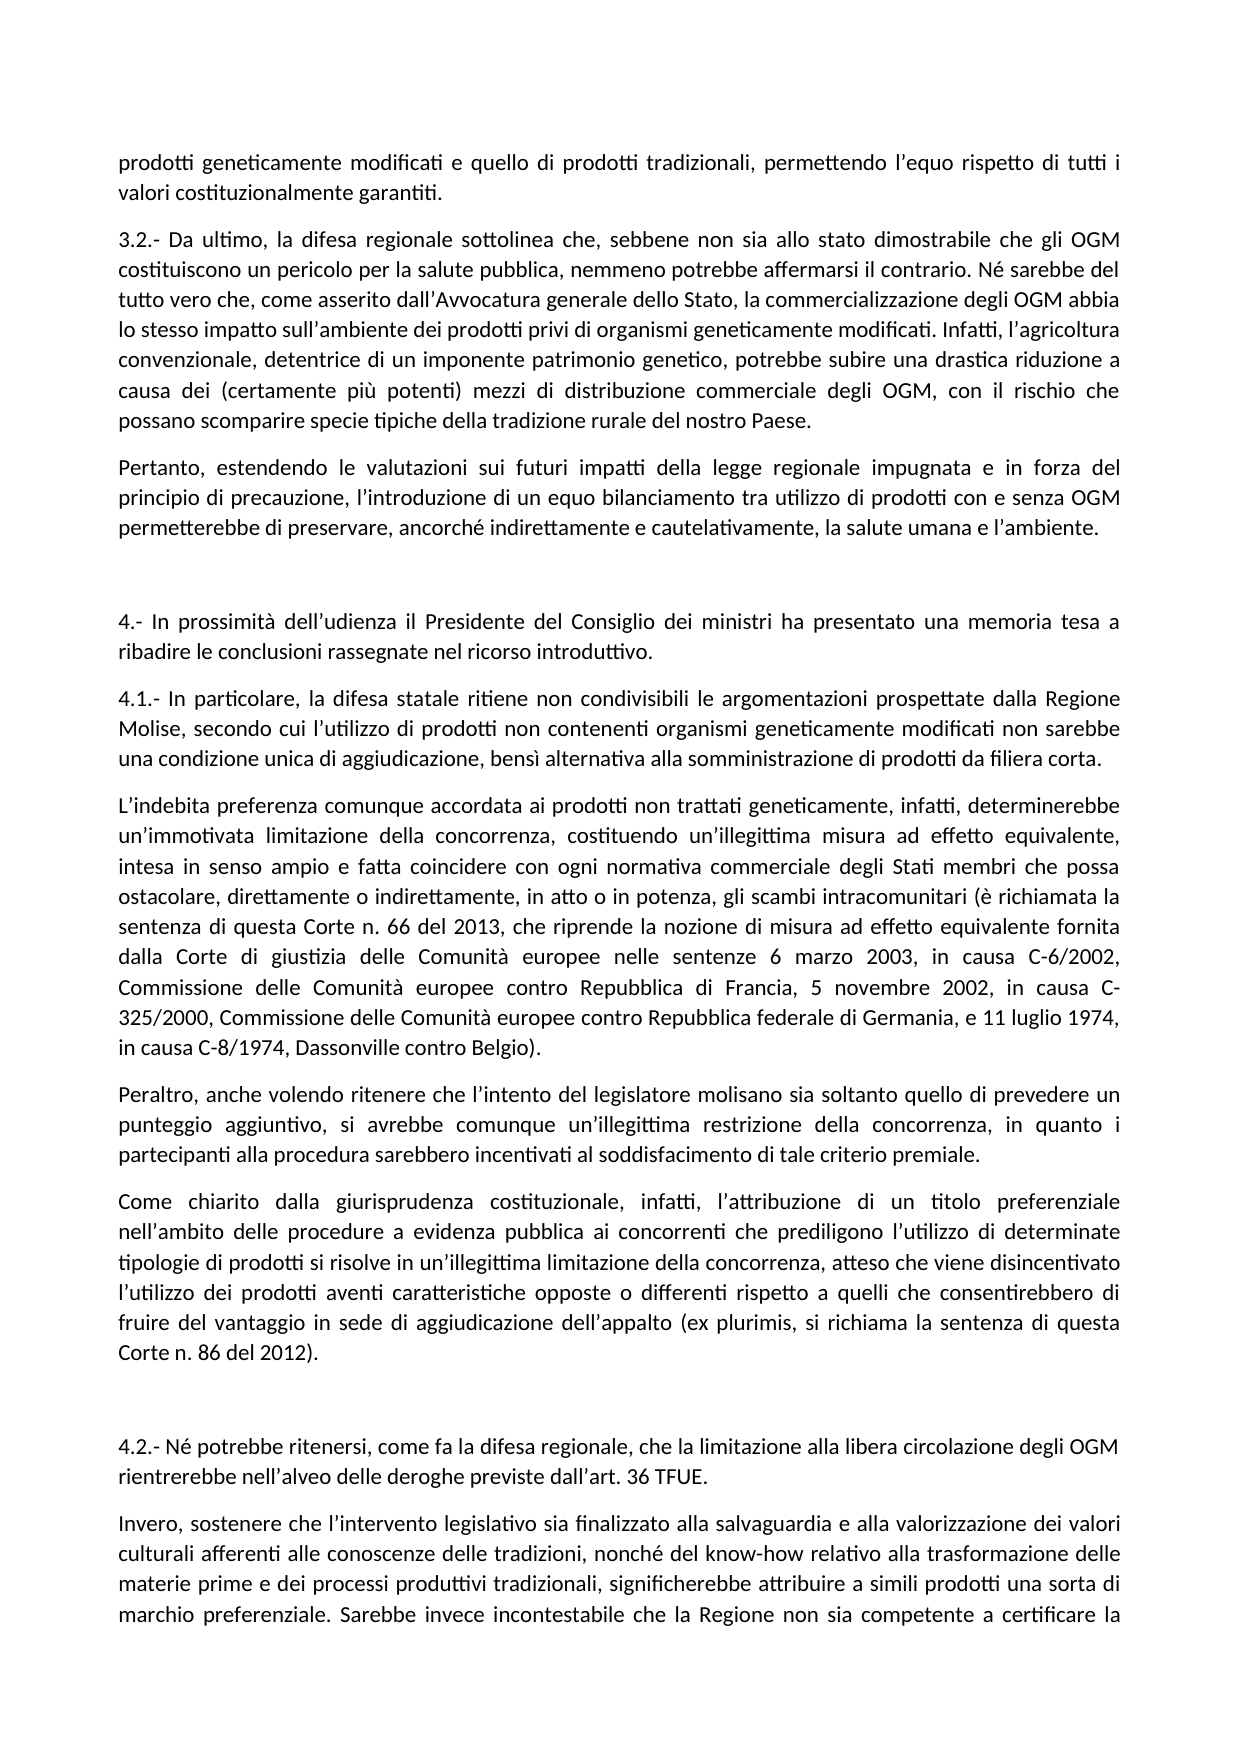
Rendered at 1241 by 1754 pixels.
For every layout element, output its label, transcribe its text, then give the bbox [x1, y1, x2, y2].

text L’indebita preferenza comunque accordata ai prodotti non trattati geneticamente, infatti, determinerebbe un’immotivata limitazione della concorrenza, costituendo un’illegittima misura ad effetto equivalente, intesa in senso ampio e fatta coincidere con ogni normativa commerciale degli Stati membri che possa ostacolare, direttamente o indirettamente, in atto o in potenza, gli scambi intracomunitari (è richiamata la sentenza di questa Corte n. 66 del 2013, che riprende la nozione di misura ad effetto equivalente fornita dalla Corte di giustizia delle Comunità europee nelle sentenze 6 marzo 2003, in causa C-6/2002, Commissione delle Comunità europee contro Repubblica di Francia, 5 novembre 2002, in causa C-325/2000, Commissione delle Comunità europee contro Repubblica federale di Germania, e 11 luglio 1974, in causa C-8/1974, Dassonville contro Belgio). [118, 791, 1122, 1061]
text Come chiarito dalla giurisprudenza costituzionale, infatti, l’attribuzione di un titolo preferenziale nell’ambito delle procedure a evidenza pubblica ai concorrenti che prediligono l’utilizzo di determinate tipologie di prodotti si risolve in un’illegittima limitazione della concorrenza, atteso che viene disincentivato l’utilizzo dei prodotti aventi caratteristiche opposte o differenti rispetto a quelli che consentirebbero di fruire del vantaggio in sede di aggiudicazione dell’appalto (ex plurimis, si richiama la sentenza di questa Corte n. 86 del 2012). [118, 1187, 1122, 1366]
text 3.2.- Da ultimo, la difesa regionale sottolinea che, sebbene non sia allo stato dimostrabile che gli OGM costituiscono un pericolo per la salute pubblica, nemmeno potrebbe affermarsi il contrario. Né sarebbe del tutto vero che, come asserito dall’Avvocatura generale dello Stato, la commercializzazione degli OGM abbia lo stesso impatto sull’ambiente dei prodotti privi di organismi geneticamente modificati. Infatti, l’agricoltura convenzionale, detentrice di un imponente patrimonio genetico, potrebbe subire una drastica riduzione a causa dei (certamente più potenti) mezzi di distribuzione commerciale degli OGM, con il rischio che possano scomparire specie tipiche della tradizione rurale del nostro Paese. [118, 225, 1122, 434]
text Peraltro, anche volendo ritenere che l’intento del legislatore molisano sia soltanto quello di prevedere un punteggio aggiuntivo, si avrebbe comunque un’illegittima restrizione della concorrenza, in quanto i partecipanti alla procedura sarebbero incentivati al soddisfacimento di tale criterio premiale. [118, 1080, 1122, 1168]
text 4.1.- In particolare, la difesa statale ritiene non condivisibili le argomentazioni prospettate dalla Regione Molise, secondo cui l’utilizzo di prodotti non contenenti organismi geneticamente modificati non sarebbe una condizione unica di aggiudicazione, bensì alternativa alla somministrazione di prodotti da filiera corta. [118, 684, 1122, 772]
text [118, 148, 1122, 206]
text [118, 1509, 1122, 1628]
text 4.2.- Né potrebbe ritenersi, come fa la difesa regionale, che la limitazione alla libera circolazione degli OGM rientrerebbe nell’alveo delle deroghe previste dall’art. 36 TFUE. [118, 1432, 1122, 1490]
text 4.- In prossimità dell’udienza il Presidente del Consiglio dei ministri ha presentato una memoria tesa a ribadire le conclusioni rassegnate nel ricorso introduttivo. [118, 607, 1122, 665]
text Pertanto, estendendo le valutazioni sui futuri impatti della legge regionale impugnata e in forza del principio di precauzione, l’introduzione di un equo bilanciamento tra utilizzo di prodotti con e senza OGM permetterebbe di preservare, ancorché indirettamente e cautelativamente, la salute umana e l’ambiente. [118, 453, 1122, 541]
